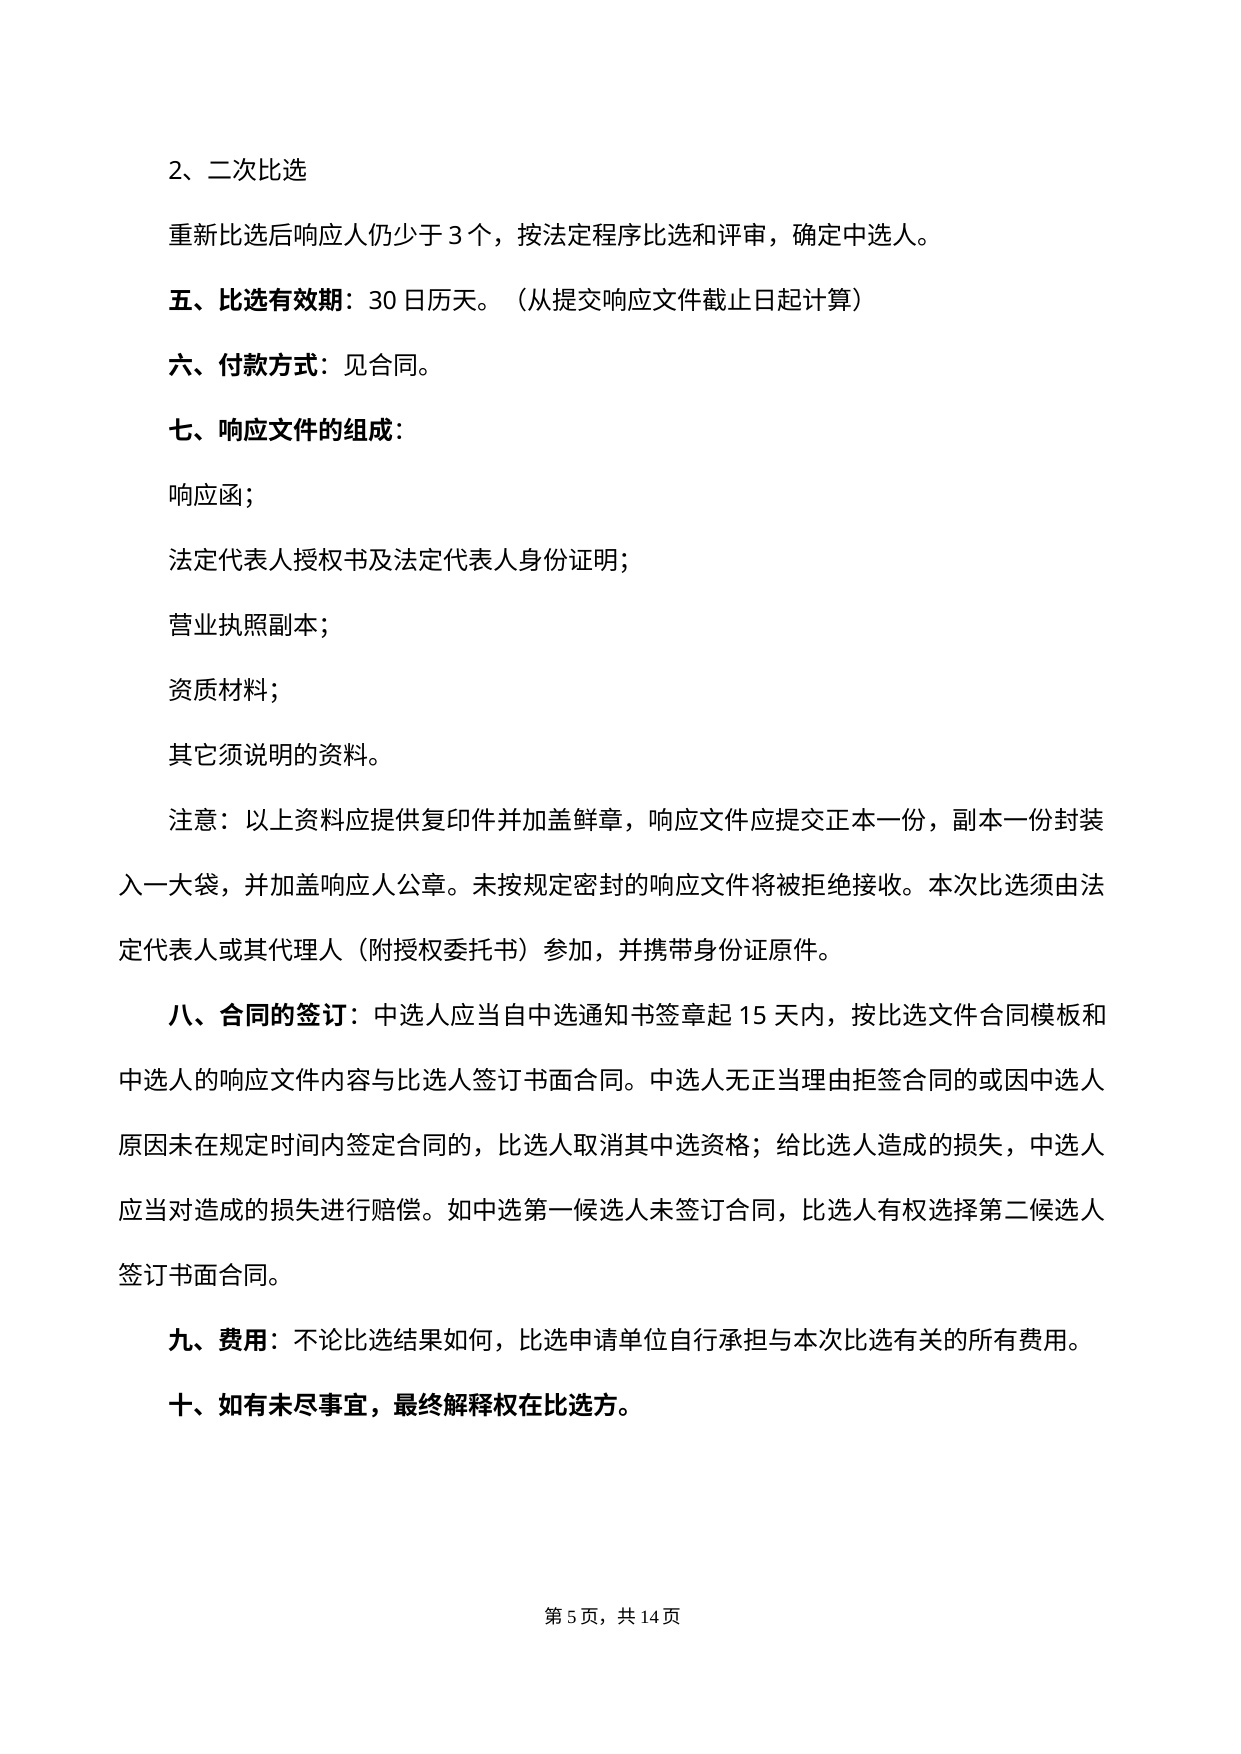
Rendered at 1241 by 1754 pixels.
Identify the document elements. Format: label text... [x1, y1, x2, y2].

text 营业执照副本； [118, 591, 1107, 656]
text 六、付款方式：见合同。 [118, 331, 1107, 396]
text 资质材料； [118, 656, 1107, 721]
text 注意：以上资料应提供复印件并加盖鲜章，响应文件应提交正本一份，副本一份封装入一大袋，并加盖响应人公章。未按规定密封的响应文件将被拒绝接收。本次比选须由法定代表人或其代理人（附授权委托书）参加，并携带身份证原件。 [118, 786, 1107, 981]
text 法定代表人授权书及法定代表人身份证明； [118, 526, 1107, 591]
text 八、合同的签订：中选人应当自中选通知书签章起15 天内，按比选文件合同模板和中选人的响应文件内容与比选人签订书面合同。中选人无正当理由拒签合同的或因中选人原因未在规定时间内签定合同的，比选人取消其中选资格；给比选人造成的损失，中选人应当对造成的损失进行赔偿。如中选第一候选人未签订合同，比选人有权选择第二候选人签订书面合同。 [118, 981, 1107, 1306]
text 九、费用：不论比选结果如何，比选申请单位自行承担与本次比选有关的所有费用。 [118, 1306, 1107, 1371]
text 重新比选后响应人仍少于3个，按法定程序比选和评审，确定中选人。 [118, 201, 1107, 266]
text 响应函； [118, 461, 1107, 526]
text 五、比选有效期：30日历天。（从提交响应文件截止日起计算） [118, 266, 1107, 331]
text 其它须说明的资料。 [118, 721, 1107, 786]
text 2、二次比选 [118, 136, 1107, 201]
text 十、如有未尽事宜，最终解释权在比选方。 [118, 1371, 1107, 1436]
text 七、响应文件的组成： [118, 396, 1107, 461]
